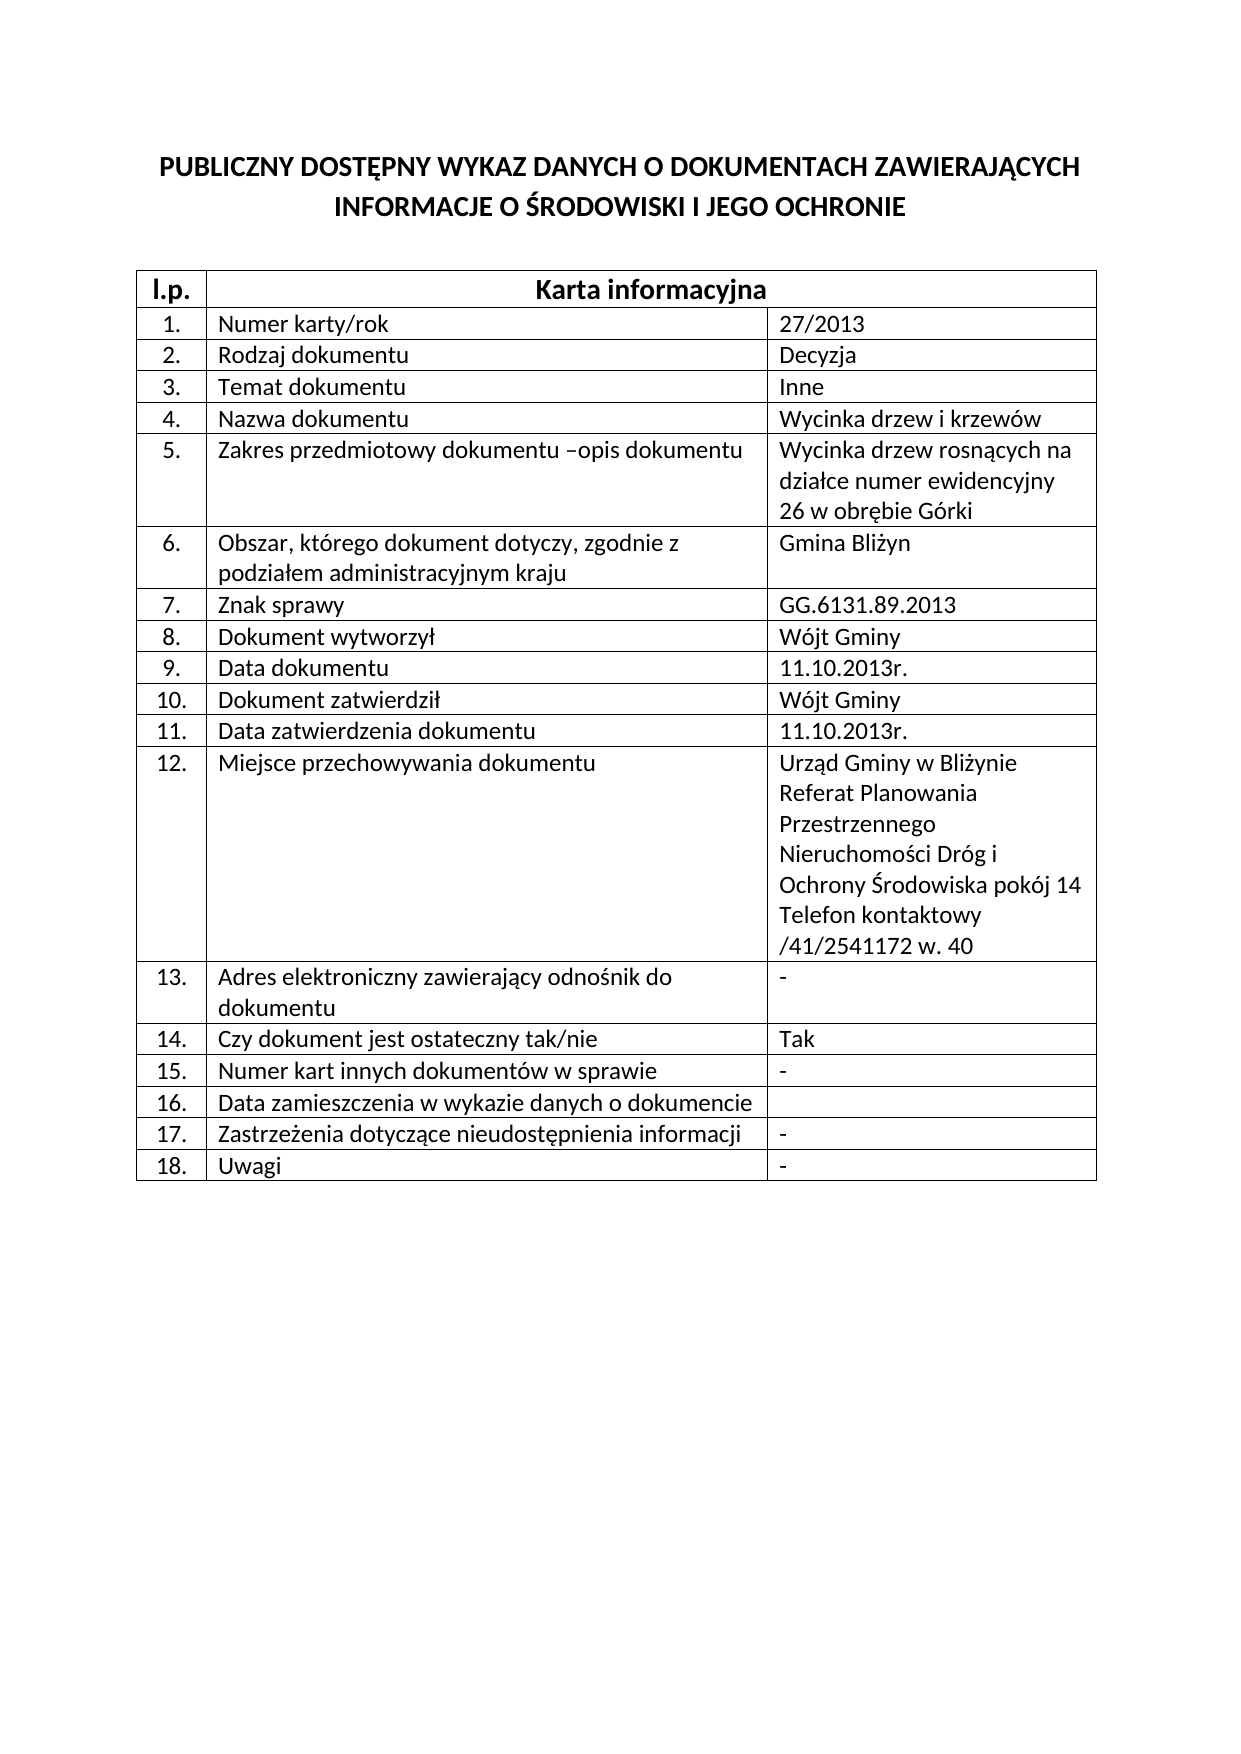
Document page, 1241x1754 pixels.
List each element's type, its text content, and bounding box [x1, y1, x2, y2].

table_cell Data zamieszczenia w wykazie danych o dokumencie [207, 1087, 767, 1117]
table_header Karta informacyjna [207, 271, 1096, 307]
table_cell 6. [137, 527, 206, 588]
table_cell Gmina Bliżyn [768, 527, 1096, 588]
table_cell 17. [137, 1118, 206, 1149]
table_cell 7. [137, 589, 206, 619]
table_cell 4. [137, 403, 206, 433]
table_cell Wójt Gminy [768, 684, 1096, 714]
table_cell Data dokumentu [207, 652, 767, 683]
table_cell Obszar, którego dokument dotyczy, zgodnie z podziałem administracyjnym kraju [207, 527, 767, 588]
table_cell Dokument wytworzył [207, 621, 767, 651]
table_cell 11. [137, 715, 206, 746]
table_cell 16. [137, 1087, 206, 1117]
table_cell Data zatwierdzenia dokumentu [207, 715, 767, 746]
table_cell Decyzja [768, 340, 1096, 370]
table_cell GG.6131.89.2013 [768, 589, 1096, 619]
table_cell 11.10.2013r. [768, 652, 1096, 683]
table_cell Nazwa dokumentu [207, 403, 767, 433]
table_cell 18. [137, 1150, 206, 1180]
table_cell 27/2013 [768, 308, 1096, 339]
table_cell Numer karty/rok [207, 308, 767, 339]
table_cell Zakres przedmiotowy dokumentu –opis dokumentu [207, 434, 767, 526]
table_cell - [768, 962, 1096, 1023]
table_cell 5. [137, 434, 206, 526]
table_cell Wycinka drzew i krzewów [768, 403, 1096, 433]
table_cell [768, 1087, 1096, 1117]
table_cell 13. [137, 962, 206, 1023]
table_cell Uwagi [207, 1150, 767, 1180]
table_cell Czy dokument jest ostateczny tak/nie [207, 1024, 767, 1054]
table_cell 9. [137, 652, 206, 683]
table_cell 8. [137, 621, 206, 651]
table_cell 1. [137, 308, 206, 339]
table_cell - [768, 1055, 1096, 1086]
table_cell Wójt Gminy [768, 621, 1096, 651]
table_cell Wycinka drzew rosnących na działce numer ewidencyjny 26 w obrębie Górki [768, 434, 1096, 526]
table_cell Tak [768, 1024, 1096, 1054]
table_cell 14. [137, 1024, 206, 1054]
table_header l.p. [137, 271, 206, 307]
table_cell 10. [137, 684, 206, 714]
table_cell Temat dokumentu [207, 371, 767, 402]
table_cell 15. [137, 1055, 206, 1086]
table_cell 12. [137, 747, 206, 961]
table_cell Dokument zatwierdził [207, 684, 767, 714]
table_cell Urząd Gminy w Bliżynie Referat Planowania Przestrzennego Nieruchomości Dróg i Ochrony Środowiska pokój 14 Telefon kontaktowy /41/2541172 w. 40 [768, 747, 1096, 961]
text PUBLICZNY DOSTĘPNY WYKAZ DANYCH O DOKUMENTACH ZAWIERAJĄCYCH INFORMACJE O ŚRODOWISKI I JEGO OCHRONIE [148, 148, 1093, 224]
table_cell 2. [137, 340, 206, 370]
table_cell Adres elektroniczny zawierający odnośnik do dokumentu [207, 962, 767, 1023]
table_cell Numer kart innych dokumentów w sprawie [207, 1055, 767, 1086]
table_cell Miejsce przechowywania dokumentu [207, 747, 767, 961]
table_cell - [768, 1150, 1096, 1180]
table_cell Rodzaj dokumentu [207, 340, 767, 370]
table_cell Zastrzeżenia dotyczące nieudostępnienia informacji [207, 1118, 767, 1149]
table_cell 3. [137, 371, 206, 402]
table_cell - [768, 1118, 1096, 1149]
table_cell 11.10.2013r. [768, 715, 1096, 746]
table_cell Znak sprawy [207, 589, 767, 619]
table_cell Inne [768, 371, 1096, 402]
